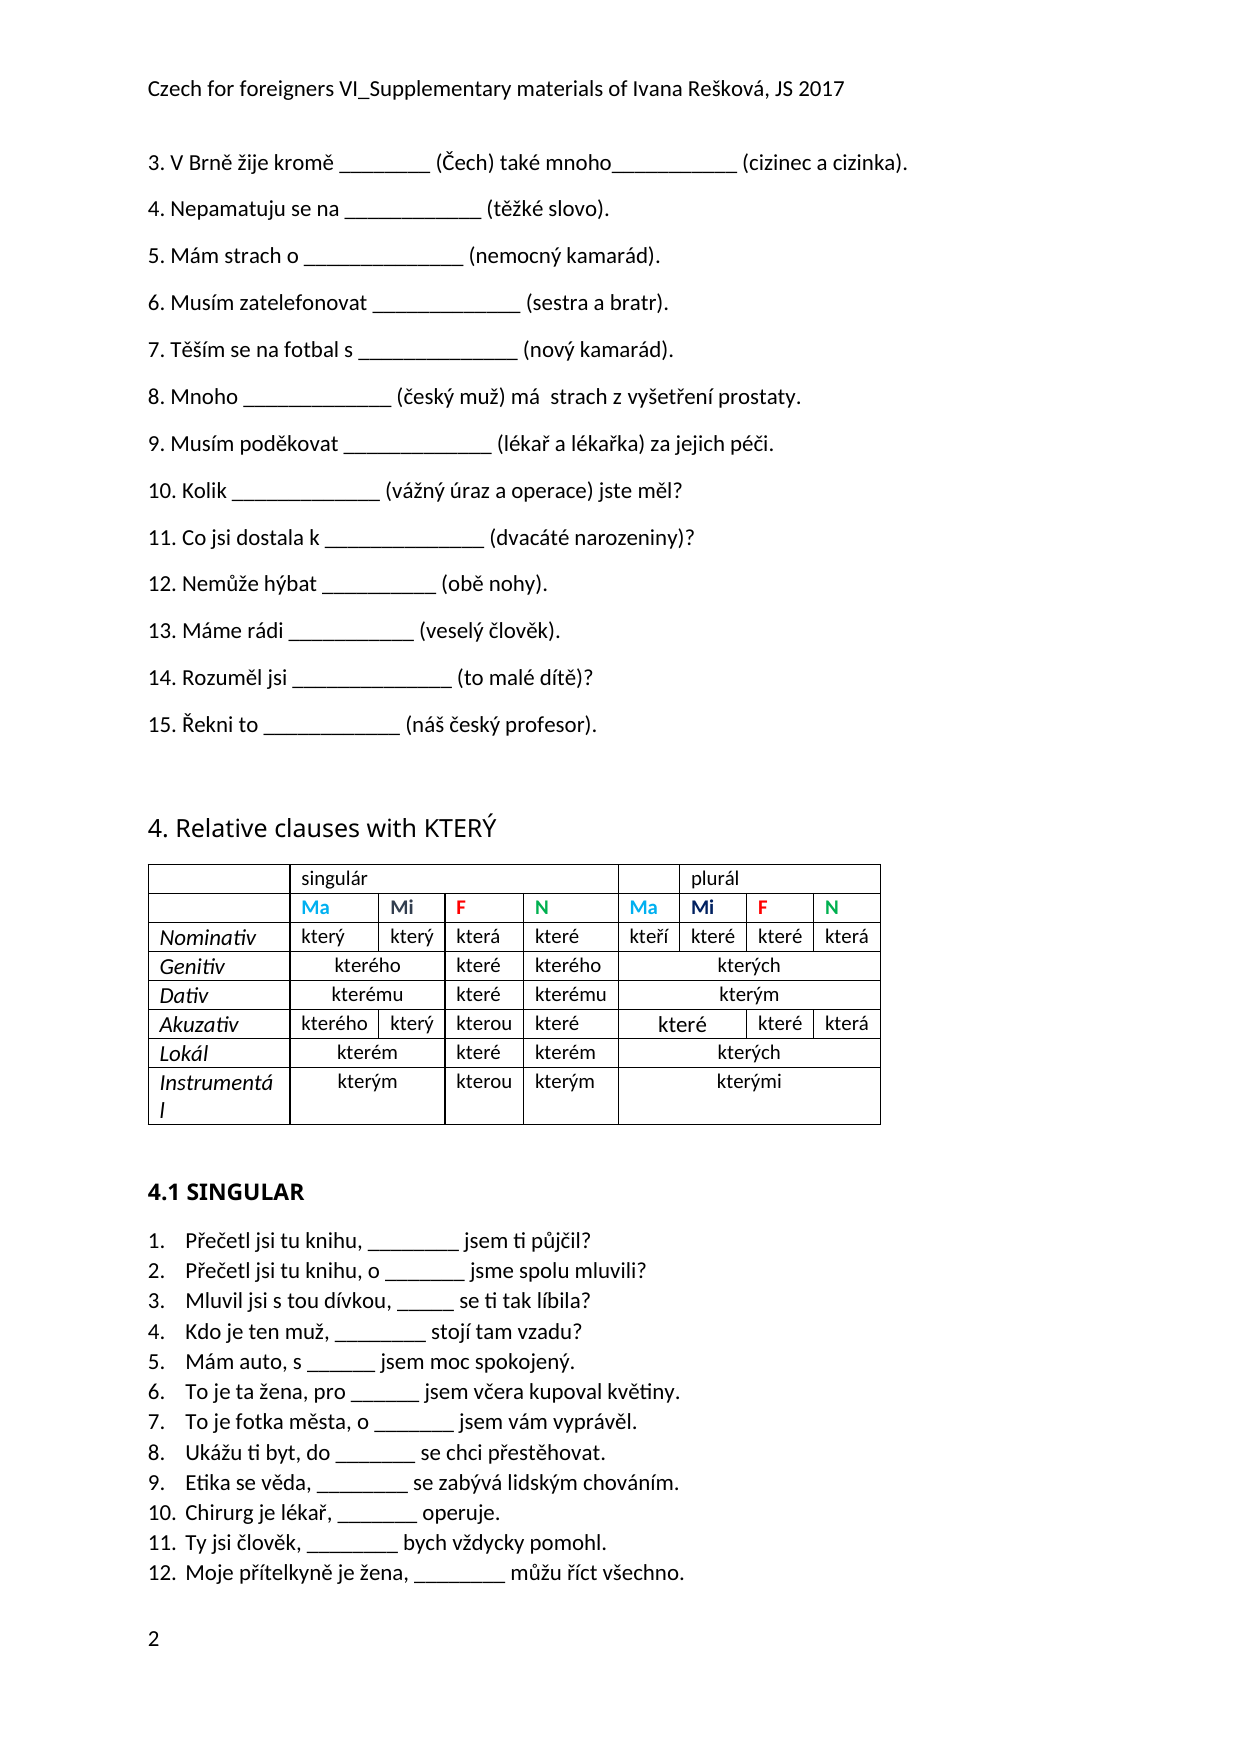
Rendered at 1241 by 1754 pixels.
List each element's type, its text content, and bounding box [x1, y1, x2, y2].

table_cell Ma [619, 894, 679, 922]
table_cell které [747, 923, 813, 951]
table_cell který [379, 923, 444, 951]
table_cell který [291, 923, 378, 951]
table_cell kterého [524, 952, 618, 980]
list Přečetl jsi tu knihu, ________ jsem ti půjčil? [148, 1226, 1093, 1254]
text 12. Nemůže hýbat __________ (obě nohy). [148, 569, 1093, 597]
table_cell která [446, 923, 523, 951]
list Mám auto, s ______ jsem moc spokojený. [148, 1347, 1093, 1375]
table_header [619, 865, 679, 893]
table_header plurál [680, 865, 880, 893]
table_cell které [446, 1039, 523, 1067]
table_cell kterých [619, 952, 880, 980]
table_cell kterého [291, 1010, 378, 1038]
text 5. Mám strach o ______________ (nemocný kamarád). [148, 241, 1093, 269]
table_cell kterým [291, 1068, 444, 1124]
list Chirurg je lékař, _______ operuje. [148, 1498, 1093, 1526]
text 8. Mnoho _____________ (český muž) má strach z vyšetření prostaty. [148, 382, 1093, 410]
table_cell Dativ [149, 981, 289, 1009]
list Mluvil jsi s tou dívkou, _____ se ti tak líbila? [148, 1287, 1093, 1315]
table_cell kterým [619, 981, 880, 1009]
table_cell Mi [680, 894, 746, 922]
table_cell které [747, 1010, 813, 1038]
table_header singulár [291, 865, 618, 893]
table_cell kterého [291, 952, 444, 980]
text 3. V Brně žije kromě ________ (Čech) také mnoho___________ (cizinec a cizinka). [148, 148, 1093, 176]
text 11. Co jsi dostala k ______________ (dvacáté narozeniny)? [148, 523, 1093, 551]
table_cell který [379, 1010, 444, 1038]
list Ukážu ti byt, do _______ se chci přestěhovat. [148, 1438, 1093, 1466]
table_cell kterým [524, 1068, 618, 1124]
table_cell F [747, 894, 813, 922]
table_cell Akuzativ [149, 1010, 289, 1038]
list Ty jsi člověk, ________ bych vždycky pomohl. [148, 1528, 1093, 1556]
text 4. Relative clauses with KTERÝ [148, 810, 1093, 844]
table_cell které [680, 923, 746, 951]
table_cell která [814, 923, 880, 951]
table_cell Lokál [149, 1039, 289, 1067]
table_cell které [524, 1010, 618, 1038]
table_cell Instrumentál [149, 1068, 289, 1124]
table_cell které [524, 923, 618, 951]
list Etika se věda, ________ se zabývá lidským chováním. [148, 1468, 1093, 1496]
table_cell kterému [291, 981, 444, 1009]
text 15. Řekni to ____________ (náš český profesor). [148, 710, 1093, 738]
table_cell kterou [446, 1010, 523, 1038]
list Kdo je ten muž, ________ stojí tam vzadu? [148, 1317, 1093, 1345]
table_cell která [814, 1010, 880, 1038]
table_cell kteří [619, 923, 679, 951]
text 7. Těším se na fotbal s ______________ (nový kamarád). [148, 335, 1093, 363]
list Moje přítelkyně je žena, ________ můžu říct všechno. [148, 1558, 1093, 1587]
text 9. Musím poděkovat _____________ (lékař a lékařka) za jejich péči. [148, 429, 1093, 457]
list To je fotka města, o _______ jsem vám vyprávěl. [148, 1407, 1093, 1436]
table_cell Genitiv [149, 952, 289, 980]
text 14. Rozuměl jsi ______________ (to malé dítě)? [148, 663, 1093, 691]
table_cell kterou [446, 1068, 523, 1124]
list To je ta žena, pro ______ jsem včera kupoval květiny. [148, 1377, 1093, 1405]
text 4.1 SINGULAR [148, 1176, 1093, 1207]
table_cell Mi [379, 894, 444, 922]
table_cell které [446, 981, 523, 1009]
table_cell [149, 894, 289, 922]
table_cell Ma [291, 894, 378, 922]
table_cell které [619, 1010, 746, 1038]
table_cell F [446, 894, 523, 922]
text 13. Máme rádi ___________ (veselý člověk). [148, 616, 1093, 644]
text 6. Musím zatelefonovat _____________ (sestra a bratr). [148, 288, 1093, 316]
table_cell kterém [524, 1039, 618, 1067]
table_cell které [446, 952, 523, 980]
table_cell Nominativ [149, 923, 289, 951]
text 4. Nepamatuju se na ____________ (těžké slovo). [148, 194, 1093, 222]
table_cell kterému [524, 981, 618, 1009]
list Přečetl jsi tu knihu, o _______ jsme spolu mluvili? [148, 1256, 1093, 1284]
table_cell kterých [619, 1039, 880, 1067]
table_cell N [814, 894, 880, 922]
table_cell kterém [291, 1039, 444, 1067]
text 10. Kolik _____________ (vážný úraz a operace) jste měl? [148, 476, 1093, 504]
table_cell N [524, 894, 618, 922]
table_header [149, 865, 289, 893]
table_cell kterými [619, 1068, 880, 1124]
